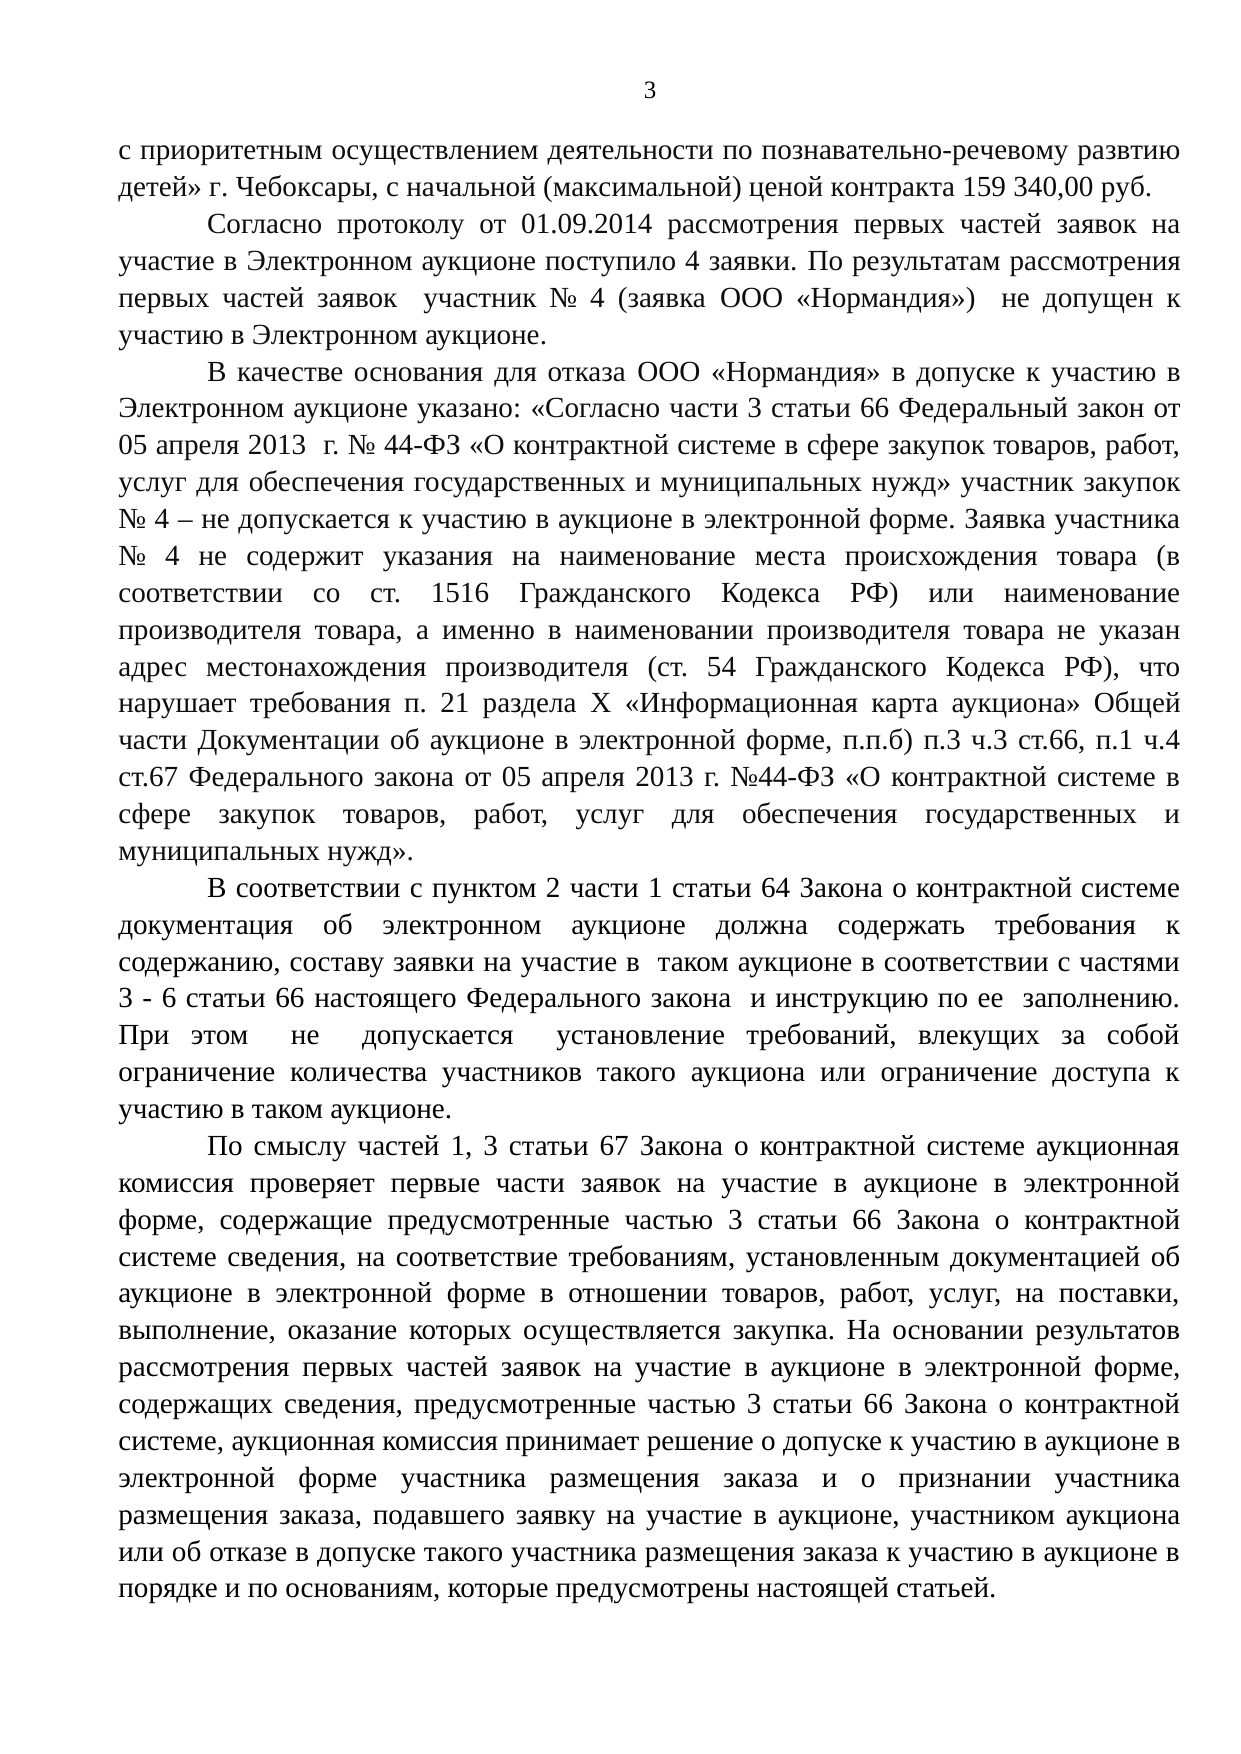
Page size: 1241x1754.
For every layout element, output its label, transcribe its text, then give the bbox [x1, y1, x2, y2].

text В соответствии с пунктом 2 части 1 статьи 64 Закона о контрактной системе документация об электронном аукционе должна содержать требования к содержанию, составу заявки на участие в таком аукционе в соответствии с частями 3 - 6 статьи 66 настоящего Федерального закона и инструкцию по ее заполнению. При этом не допускается установление требований, влекущих за собой ограничение количества участников такого аукциона или ограничение доступа к участию в таком аукционе. [118, 870, 1181, 1125]
text В качестве основания для отказа ООО «Нормандия» в допуске к участию в Электронном аукционе указано: «Согласно части 3 статьи 66 Федеральный закон от 05 апреля 2013 г. № 44-ФЗ «О контрактной системе в сфере закупок товаров, работ, услуг для обеспечения государственных и муниципальных нужд» участник закупок № 4 – не допускается к участию в аукционе в электронной форме. Заявка участника № 4 не содержит указания на наименование места происхождения товара (в соответствии со ст. 1516 Гражданского Кодекса РФ) или наименование производителя товара, а именно в наименовании производителя товара не указан адрес местонахождения производителя (ст. 54 Гражданского Кодекса РФ), что нарушает требования п. 21 раздела X «Информационная карта аукциона» Общей части Документации об аукционе в электронной форме, п.п.б) п.3 ч.3 ст.66, п.1 ч.4 ст.67 Федерального закона от 05 апреля 2013 г. №44-ФЗ «О контрактной системе в сфере закупок товаров, работ, услуг для обеспечения государственных и муниципальных нужд». [118, 354, 1181, 867]
text Согласно протоколу от 01.09.2014 рассмотрения первых частей заявок на участие в Электронном аукционе поступило 4 заявки. По результатам рассмотрения первых частей заявок участник № 4 (заявка ООО «Нормандия») не допущен к участию в Электронном аукционе. [118, 206, 1181, 350]
text По смыслу частей 1, 3 статьи 67 Закона о контрактной системе аукционная комиссия проверяет первые части заявок на участие в аукционе в электронной форме, содержащие предусмотренные частью 3 статьи 66 Закона о контрактной системе сведения, на соответствие требованиям, установленным документацией об аукционе в электронной форме в отношении товаров, работ, услуг, на поставки, выполнение, оказание которых осуществляется закупка. На основании результатов рассмотрения первых частей заявок на участие в аукционе в электронной форме, содержащих сведения, предусмотренные частью 3 статьи 66 Закона о контрактной системе, аукционная комиссия принимает решение о допуске к участию в аукционе в электронной форме участника размещения заказа и о признании участника размещения заказа, подавшего заявку на участие в аукционе, участником аукциона или об отказе в допуске такого участника размещения заказа к участию в аукционе в порядке и по основаниям, которые предусмотрены настоящей статьей. [118, 1128, 1181, 1604]
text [118, 132, 1181, 203]
